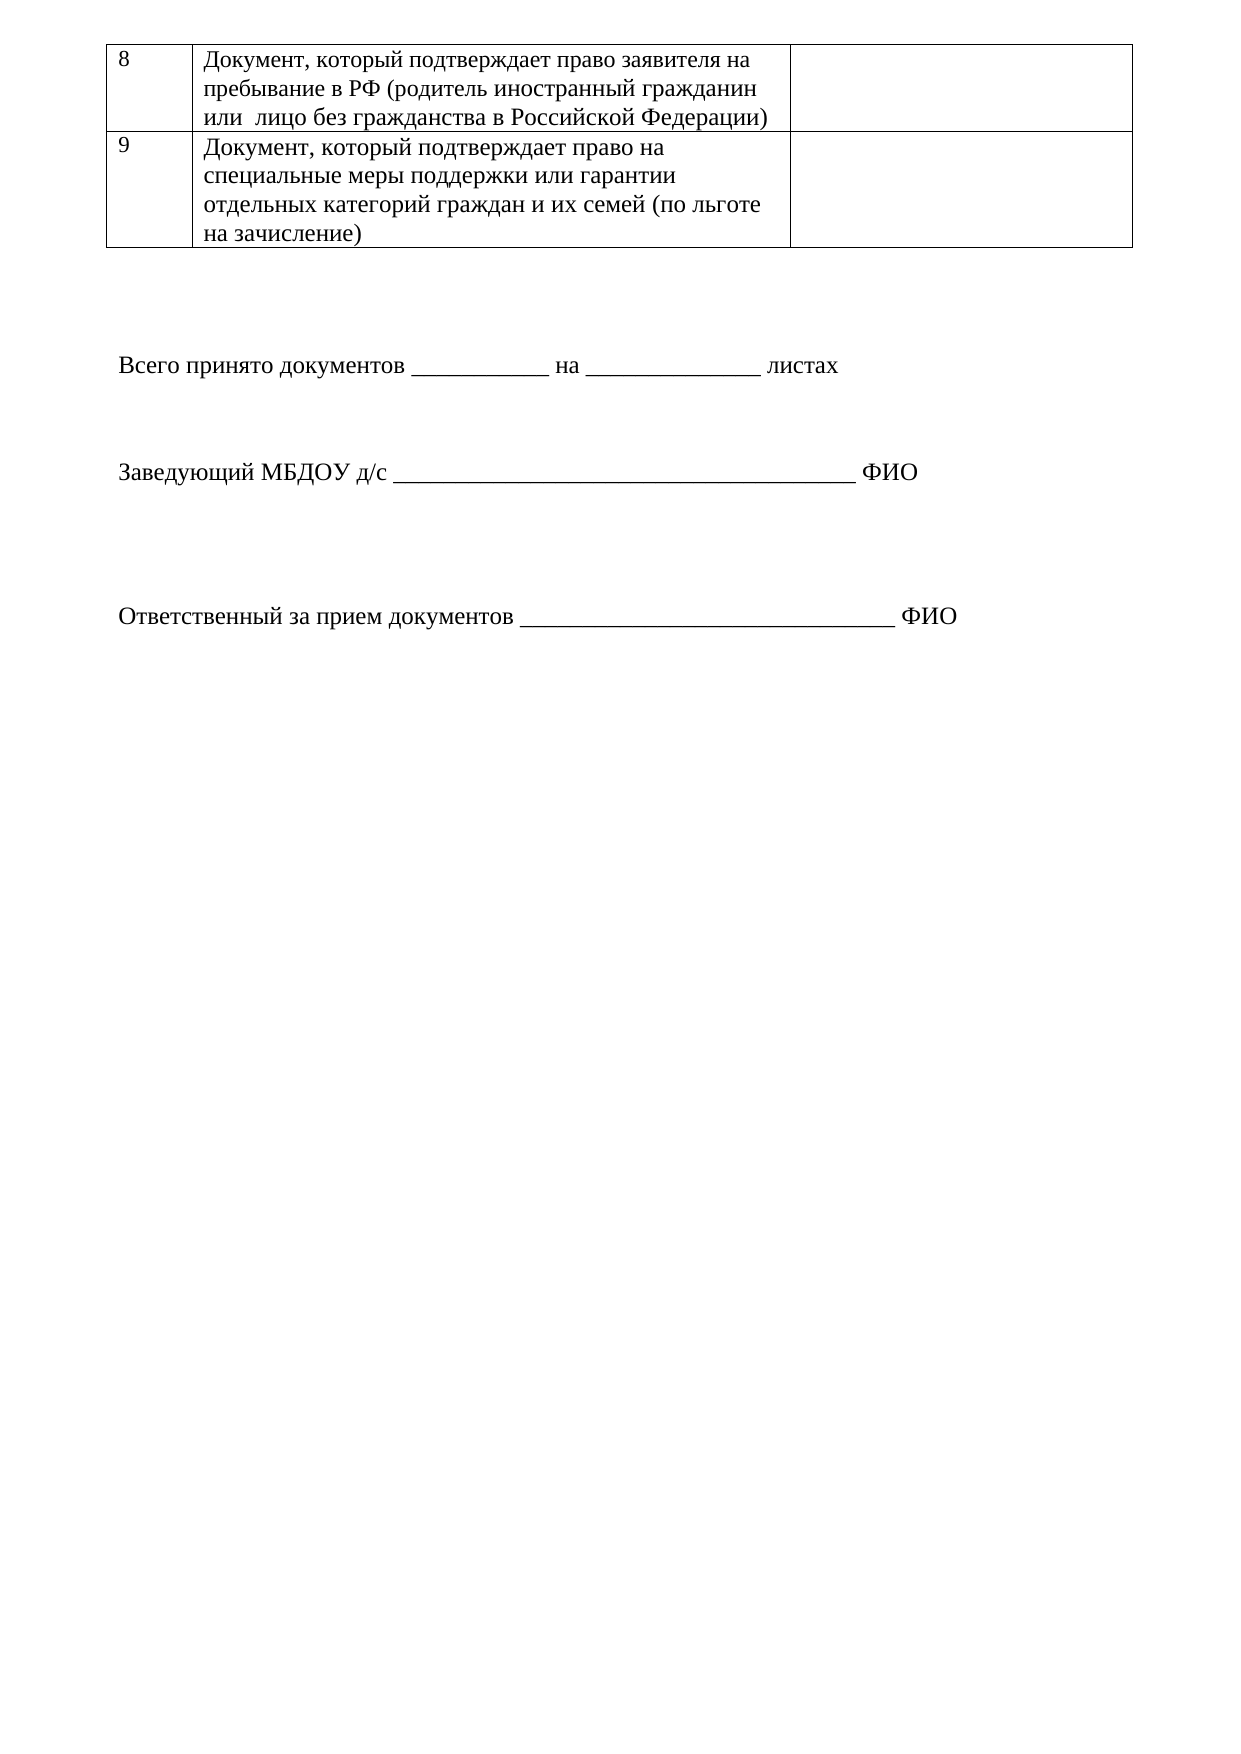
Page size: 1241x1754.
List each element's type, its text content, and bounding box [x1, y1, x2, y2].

table_cell [791, 45, 1132, 131]
text Заведующий МБДОУ д/с _____________________________________ ФИО [118, 457, 1137, 486]
table_cell Документ, который подтверждает право на специальные меры поддержки или гарантии отдельных категорий граждан и их семей (по льготе на зачисление) [193, 132, 790, 247]
text Всего принято документов ___________ на ______________ листах [118, 350, 1137, 378]
table_cell [791, 132, 1132, 247]
text Ответственный за прием документов ______________________________ ФИО [118, 601, 1137, 630]
table_cell Документ, который подтверждает право заявителя на пребывание в РФ (родитель иностранный гражданин или лицо без гражданства в Российской Федерации) [193, 45, 790, 131]
table_cell 9 [107, 132, 192, 247]
table_cell 8 [107, 45, 192, 131]
